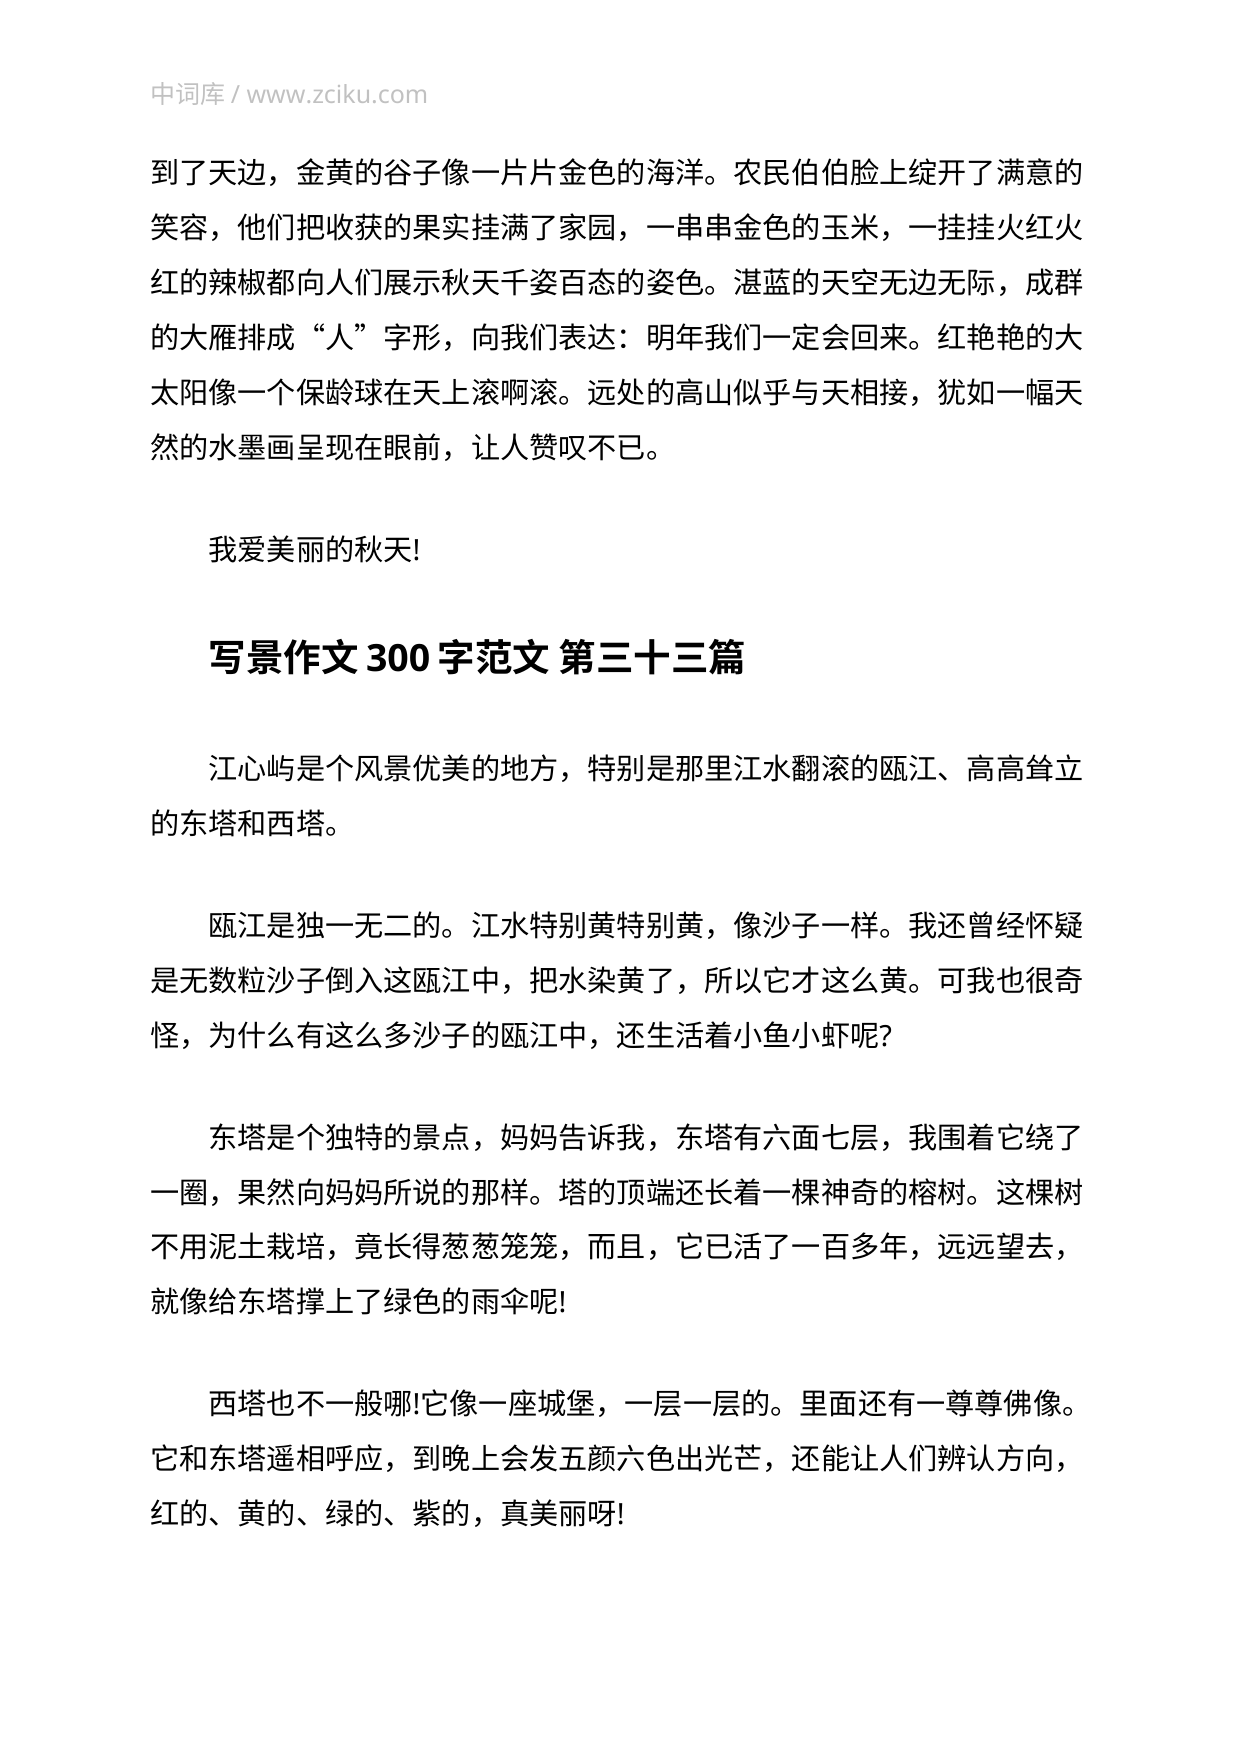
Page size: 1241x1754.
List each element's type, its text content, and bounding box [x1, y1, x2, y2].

text 我爱美丽的秋天! [150, 526, 1090, 569]
text 江心屿是个风景优美的地方，特别是那里江水翻滚的瓯江、高高耸立的东塔和西塔。 [150, 746, 1090, 843]
text 写景作文300字范文 第三十三篇 [150, 628, 1090, 683]
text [150, 150, 1090, 467]
text 西塔也不一般哪!它像一座城堡，一层一层的。里面还有一尊尊佛像。它和东塔遥相呼应，到晚上会发五颜六色出光芒，还能让人们辨认方向，红的、黄的、绿的、紫的，真美丽呀! [150, 1381, 1090, 1533]
text 东塔是个独特的景点，妈妈告诉我，东塔有六面七层，我围着它绕了一圈，果然向妈妈所说的那样。塔的顶端还长着一棵神奇的榕树。这棵树不用泥土栽培，竟长得葱葱笼笼，而且，它已活了一百多年，远远望去，就像给东塔撑上了绿色的雨伞呢! [150, 1114, 1090, 1321]
text 瓯江是独一无二的。江水特别黄特别黄，像沙子一样。我还曾经怀疑是无数粒沙子倒入这瓯江中，把水染黄了，所以它才这么黄。可我也很奇怪，为什么有这么多沙子的瓯江中，还生活着小鱼小虾呢? [150, 902, 1090, 1055]
